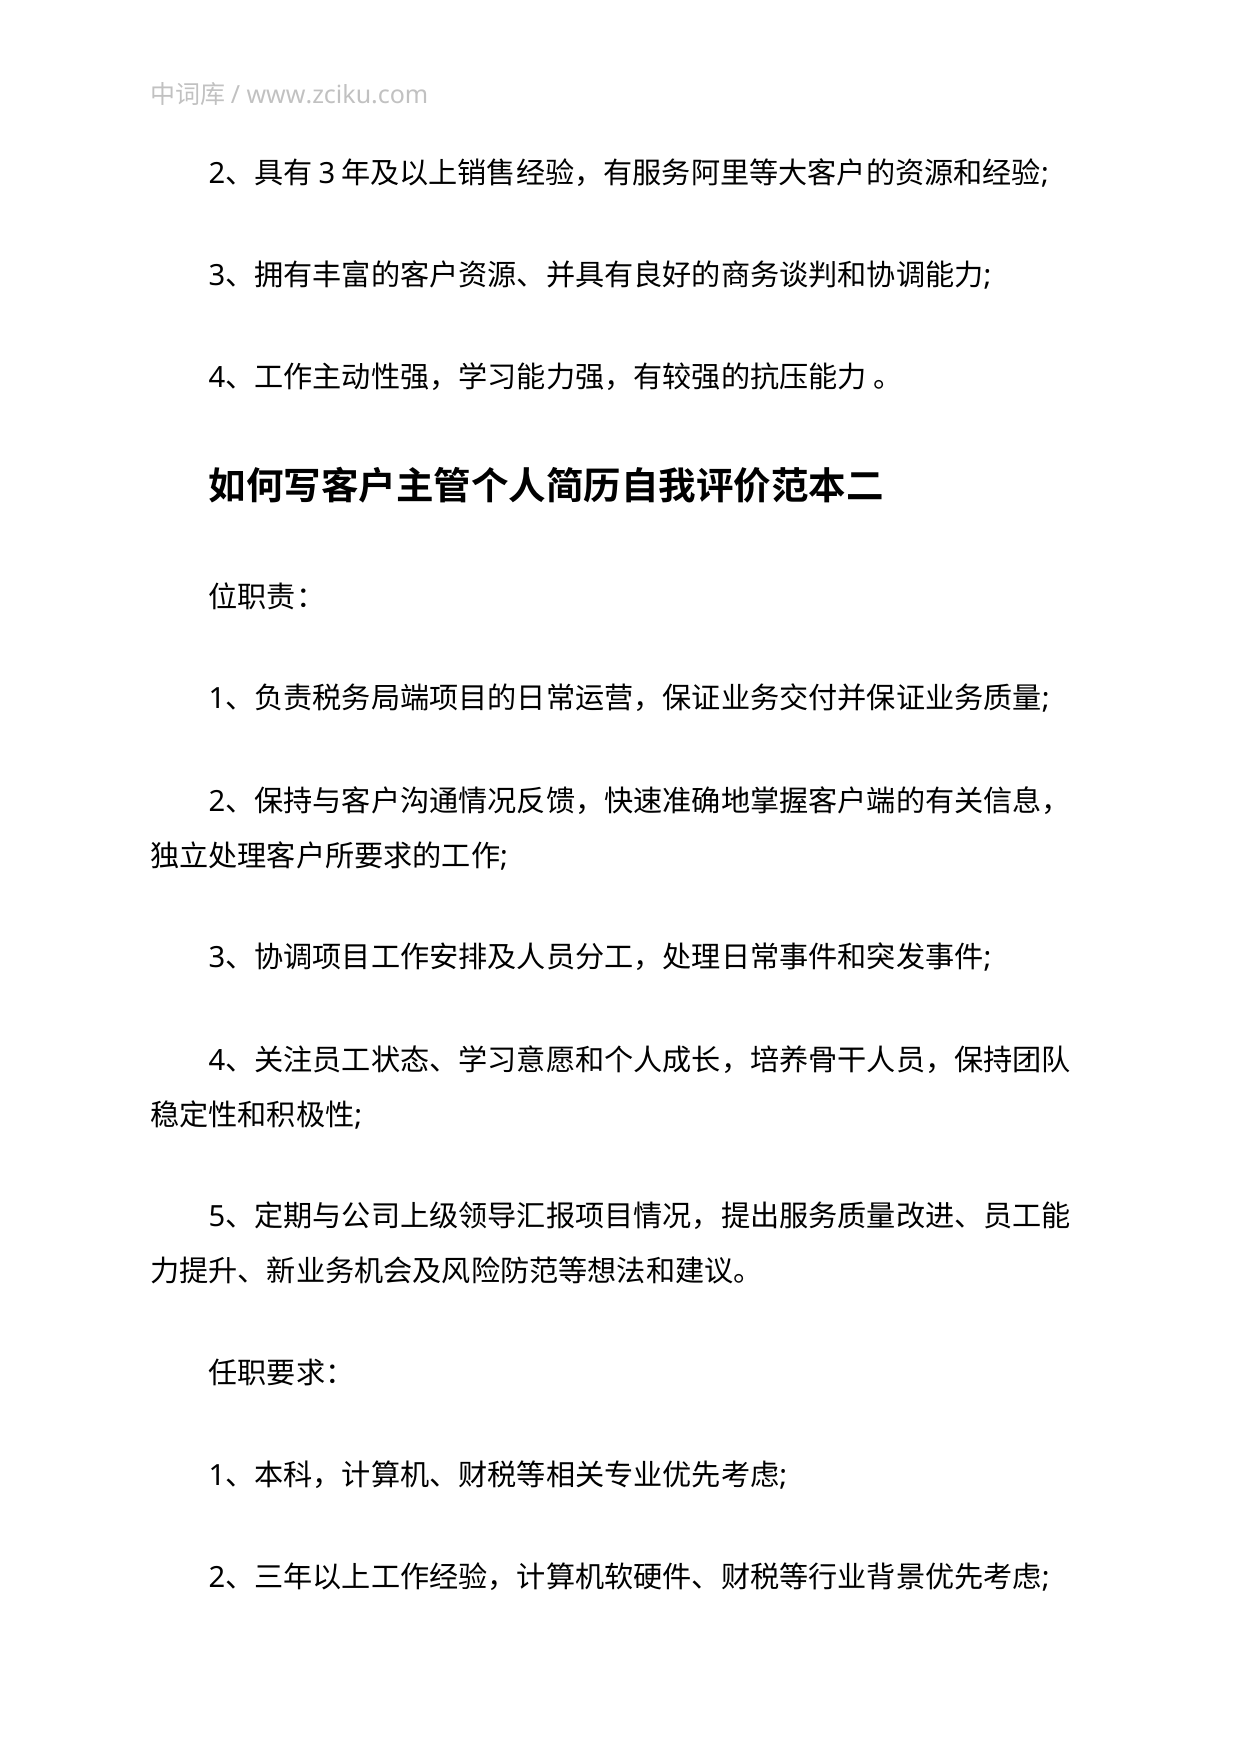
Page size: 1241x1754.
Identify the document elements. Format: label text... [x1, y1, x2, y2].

text 位职责： [150, 573, 1090, 616]
text 2、具有3年及以上销售经验，有服务阿里等大客户的资源和经验; [150, 150, 1090, 192]
text 3、拥有丰富的客户资源、并具有良好的商务谈判和协调能力; [150, 252, 1090, 294]
text 3、协调项目工作安排及人员分工，处理日常事件和突发事件; [150, 934, 1090, 976]
text 任职要求： [150, 1350, 1090, 1392]
text 2、三年以上工作经验，计算机软硬件、财税等行业背景优先考虑; [150, 1553, 1090, 1596]
text 4、工作主动性强，学习能力强，有较强的抗压能力 。 [150, 354, 1090, 396]
text 4、关注员工状态、学习意愿和个人成长，培养骨干人员，保持团队稳定性和积极性; [150, 1036, 1090, 1133]
text 2、保持与客户沟通情况反馈，快速准确地掌握客户端的有关信息，独立处理客户所要求的工作; [150, 777, 1090, 874]
text 5、定期与公司上级领导汇报项目情况，提出服务质量改进、员工能力提升、新业务机会及风险防范等想法和建议。 [150, 1193, 1090, 1290]
text 如何写客户主管个人简历自我评价范本二 [150, 456, 1090, 510]
text 1、负责税务局端项目的日常运营，保证业务交付并保证业务质量; [150, 675, 1090, 717]
text 1、本科，计算机、财税等相关专业优先考虑; [150, 1452, 1090, 1494]
